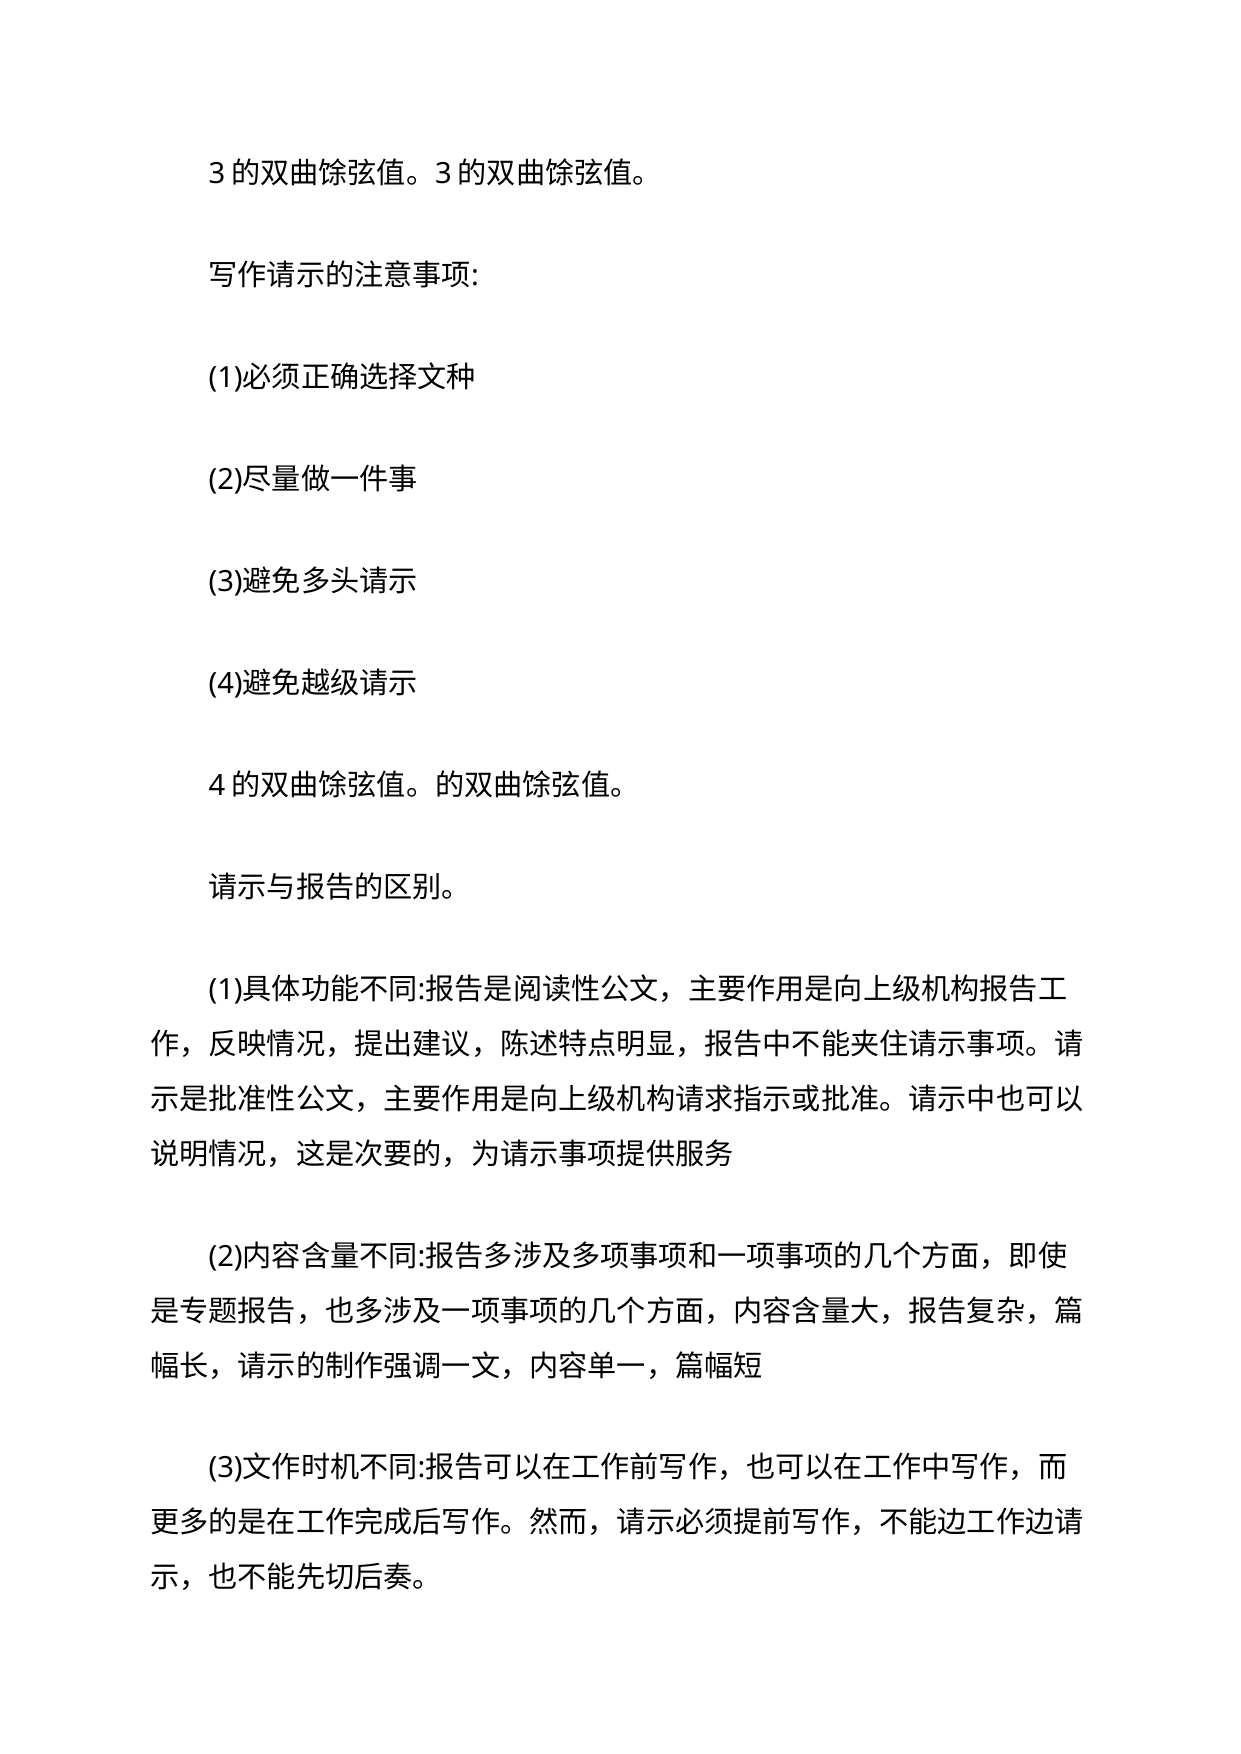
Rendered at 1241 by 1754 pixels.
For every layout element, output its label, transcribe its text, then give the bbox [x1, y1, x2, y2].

text (4)避免越级请示 [150, 660, 1090, 702]
text 写作请示的注意事项: [150, 252, 1090, 294]
text 请示与报告的区别。 [150, 864, 1090, 906]
text 3的双曲馀弦值。3的双曲馀弦值。 [150, 150, 1090, 192]
text (3)避免多头请示 [150, 558, 1090, 600]
text (2)尽量做一件事 [150, 456, 1090, 498]
text (2)内容含量不同:报告多涉及多项事项和一项事项的几个方面，即使是专题报告，也多涉及一项事项的几个方面，内容含量大，报告复杂，篇幅长，请示的制作强调一文，内容单一，篇幅短 [150, 1232, 1090, 1384]
text (1)必须正确选择文种 [150, 354, 1090, 396]
text 4的双曲馀弦值。的双曲馀弦值。 [150, 762, 1090, 804]
text (1)具体功能不同:报告是阅读性公文，主要作用是向上级机构报告工作，反映情况，提出建议，陈述特点明显，报告中不能夹住请示事项。请示是批准性公文，主要作用是向上级机构请求指示或批准。请示中也可以说明情况，这是次要的，为请示事项提供服务 [150, 966, 1090, 1173]
text (3)文作时机不同:报告可以在工作前写作，也可以在工作中写作，而更多的是在工作完成后写作。然而，请示必须提前写作，不能边工作边请示，也不能先切后奏。 [150, 1444, 1090, 1596]
